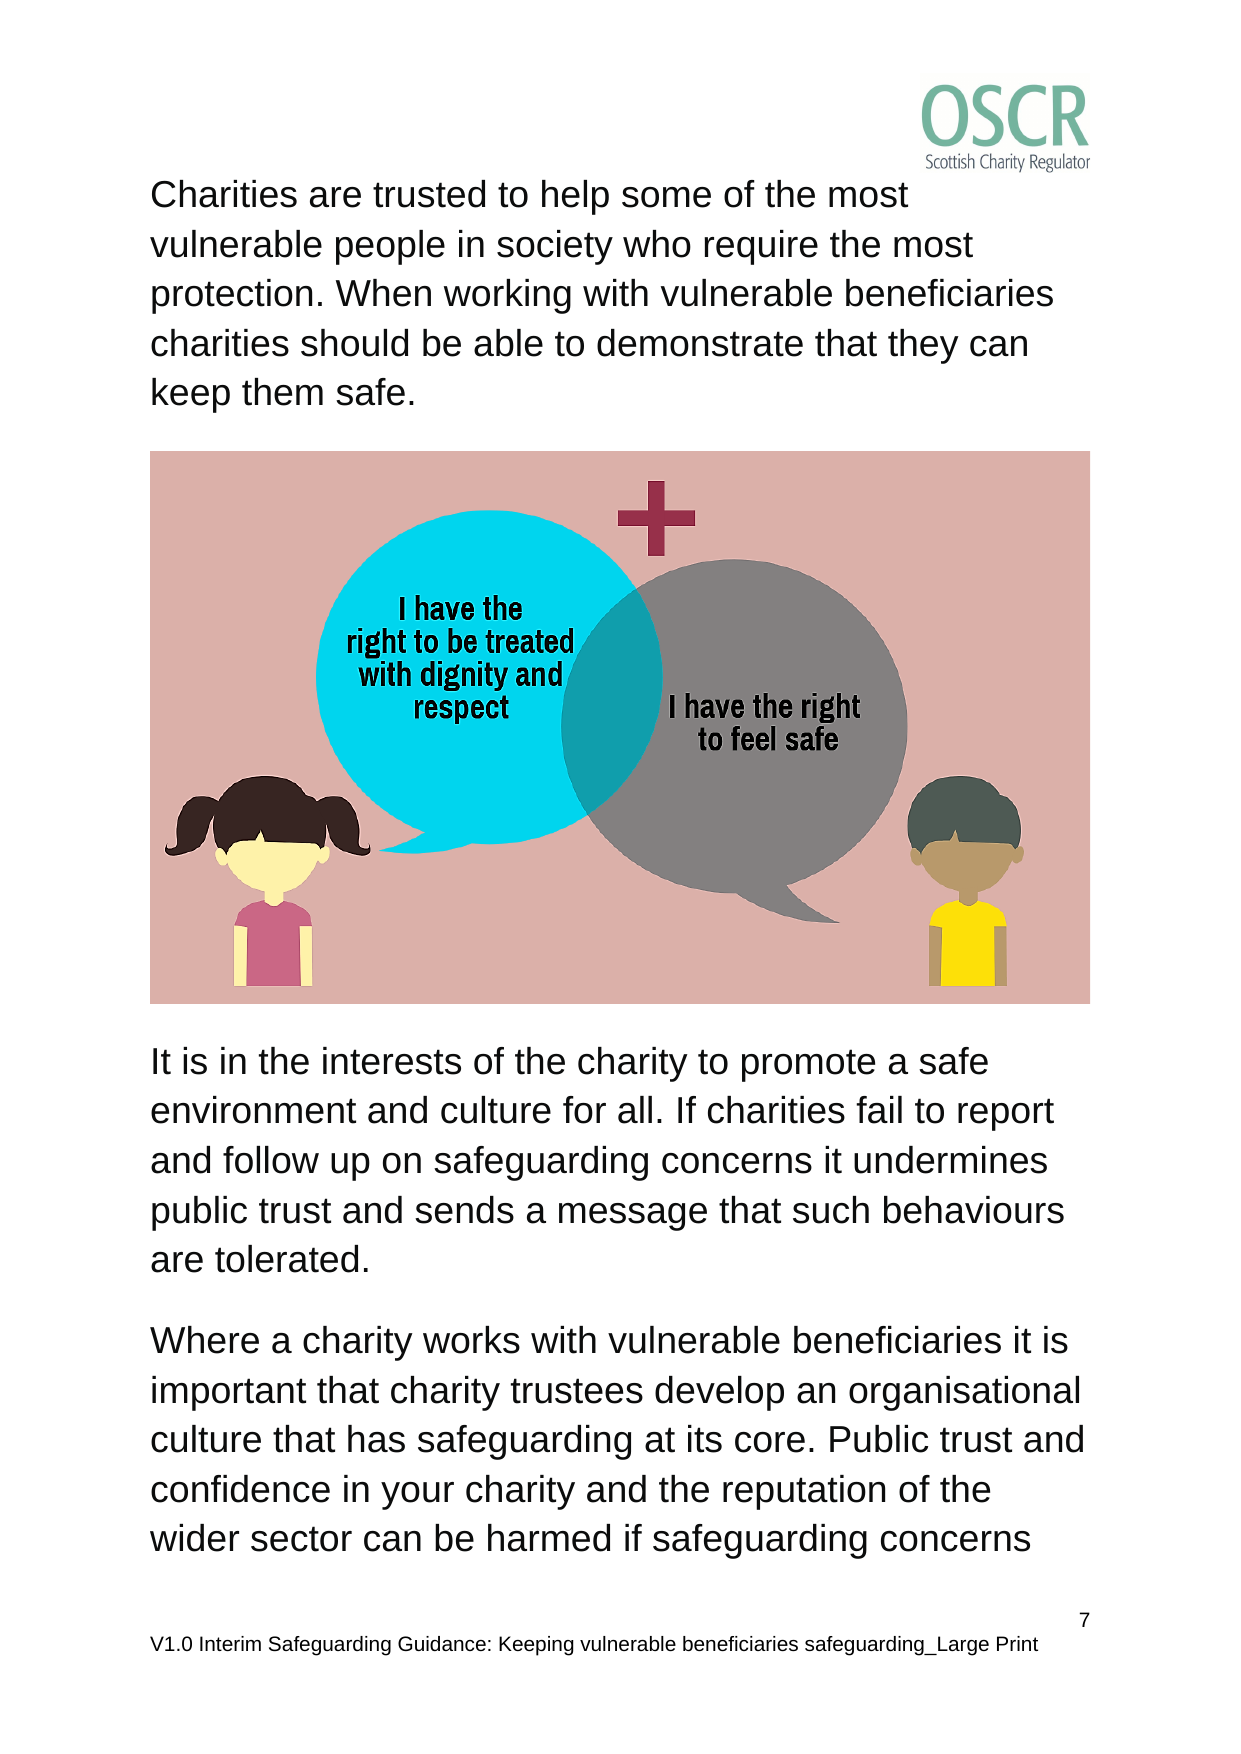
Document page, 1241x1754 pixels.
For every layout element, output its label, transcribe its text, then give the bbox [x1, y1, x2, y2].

text Charities are trusted to help some of the most vulnerable people in society who require the most protection. When working with vulnerable beneficiaries charities should be able to demonstrate that they can keep them safe. [150, 172, 1090, 414]
text It is in the interests of the charity to promote a safe environment and culture for all. If charities fail to report and follow up on safeguarding concerns it undermines public trust and sends a message that such behaviours are tolerated. [150, 1039, 1090, 1281]
picture [150, 451, 1091, 1004]
picture [919, 73, 1091, 173]
